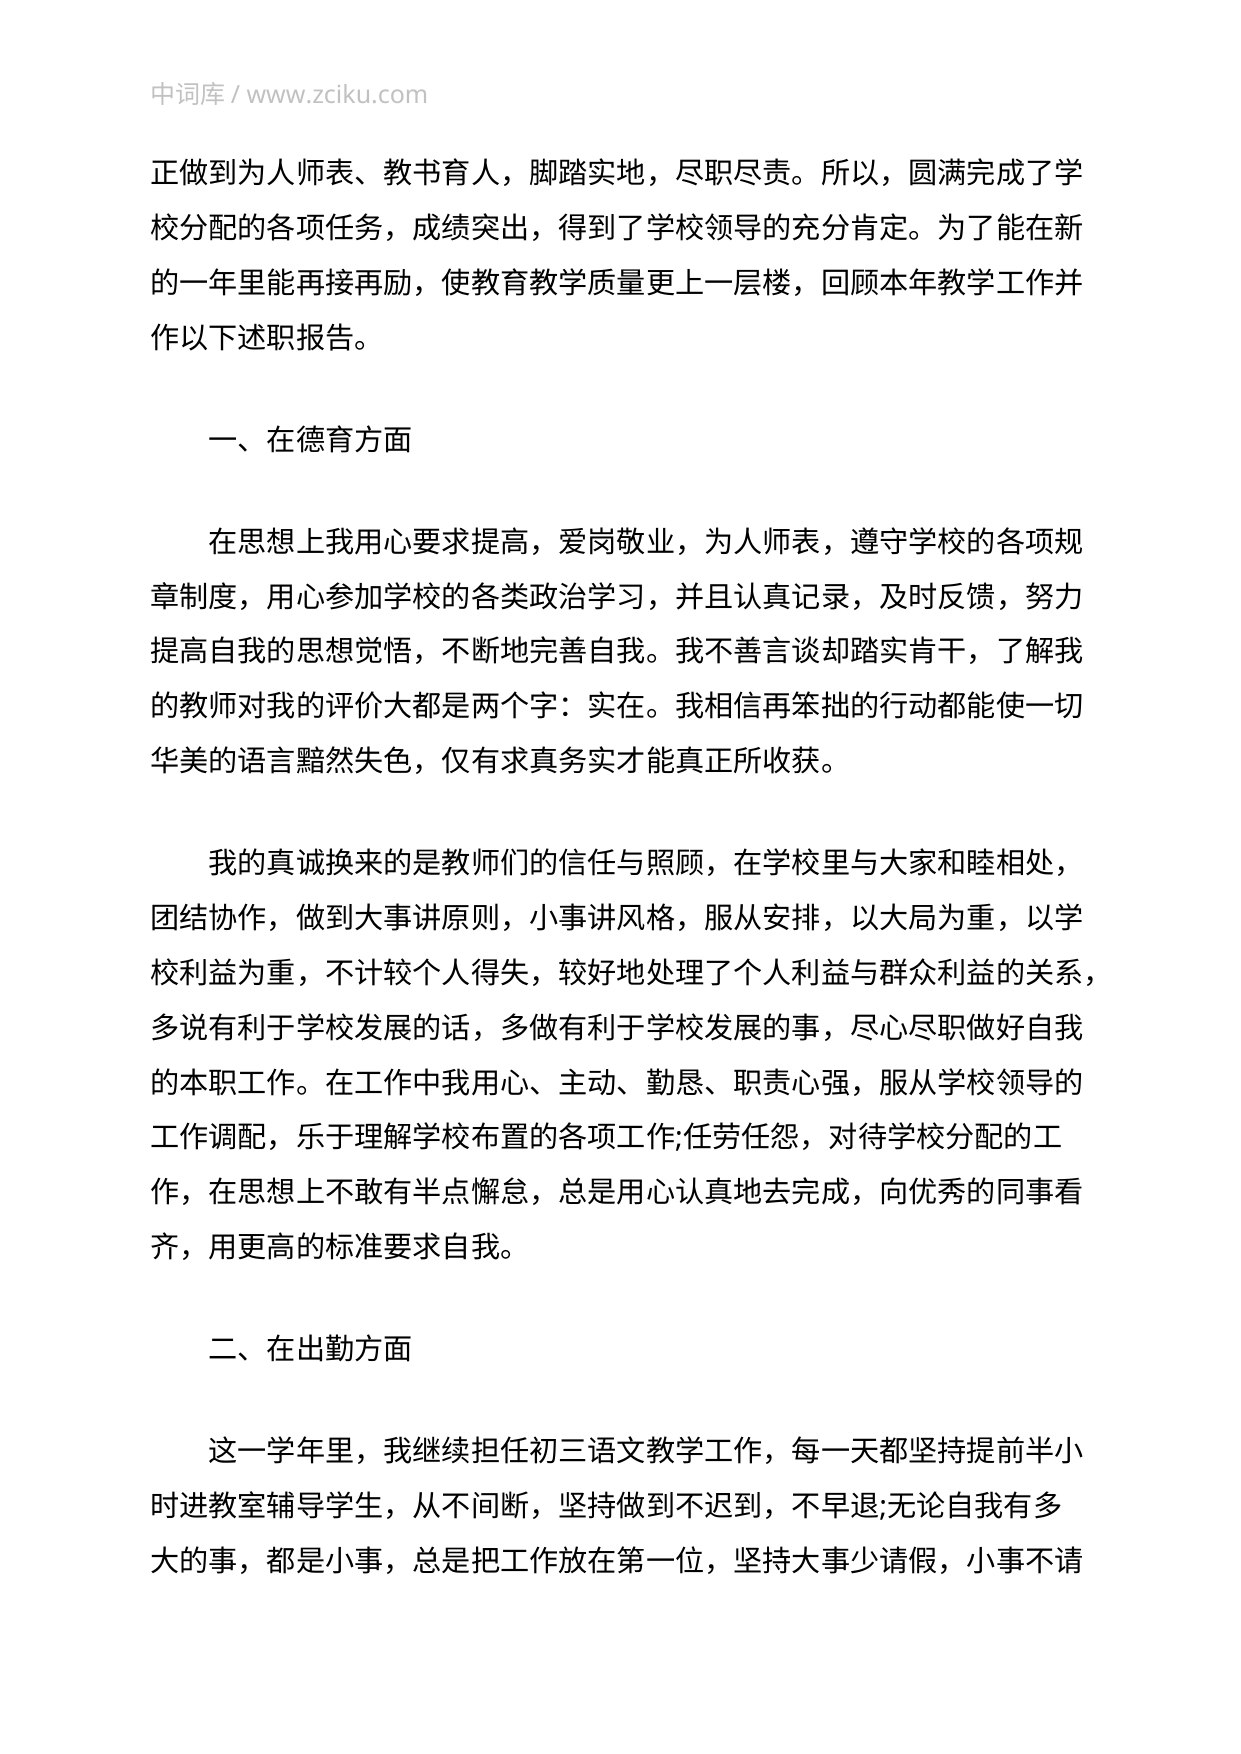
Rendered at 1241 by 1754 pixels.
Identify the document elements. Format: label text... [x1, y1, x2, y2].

text 一、在德育方面 [150, 416, 1090, 459]
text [150, 150, 1090, 357]
text 我的真诚换来的是教师们的信任与照顾，在学校里与大家和睦相处，团结协作，做到大事讲原则，小事讲风格，服从安排，以大局为重，以学校利益为重，不计较个人得失，较好地处理了个人利益与群众利益的关系，多说有利于学校发展的话，多做有利于学校发展的事，尽心尽职做好自我的本职工作。在工作中我用心、主动、勤恳、职责心强，服从学校领导的工作调配，乐于理解学校布置的各项工作;任劳任怨，对待学校分配的工作，在思想上不敢有半点懈怠，总是用心认真地去完成，向优秀的同事看齐，用更高的标准要求自我。 [150, 839, 1090, 1266]
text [150, 1427, 1090, 1580]
text 在思想上我用心要求提高，爱岗敬业，为人师表，遵守学校的各项规章制度，用心参加学校的各类政治学习，并且认真记录，及时反馈，努力提高自我的思想觉悟，不断地完善自我。我不善言谈却踏实肯干，了解我的教师对我的评价大都是两个字：实在。我相信再笨拙的行动都能使一切华美的语言黯然失色，仅有求真务实才能真正所收获。 [150, 518, 1090, 780]
text 二、在出勤方面 [150, 1326, 1090, 1368]
